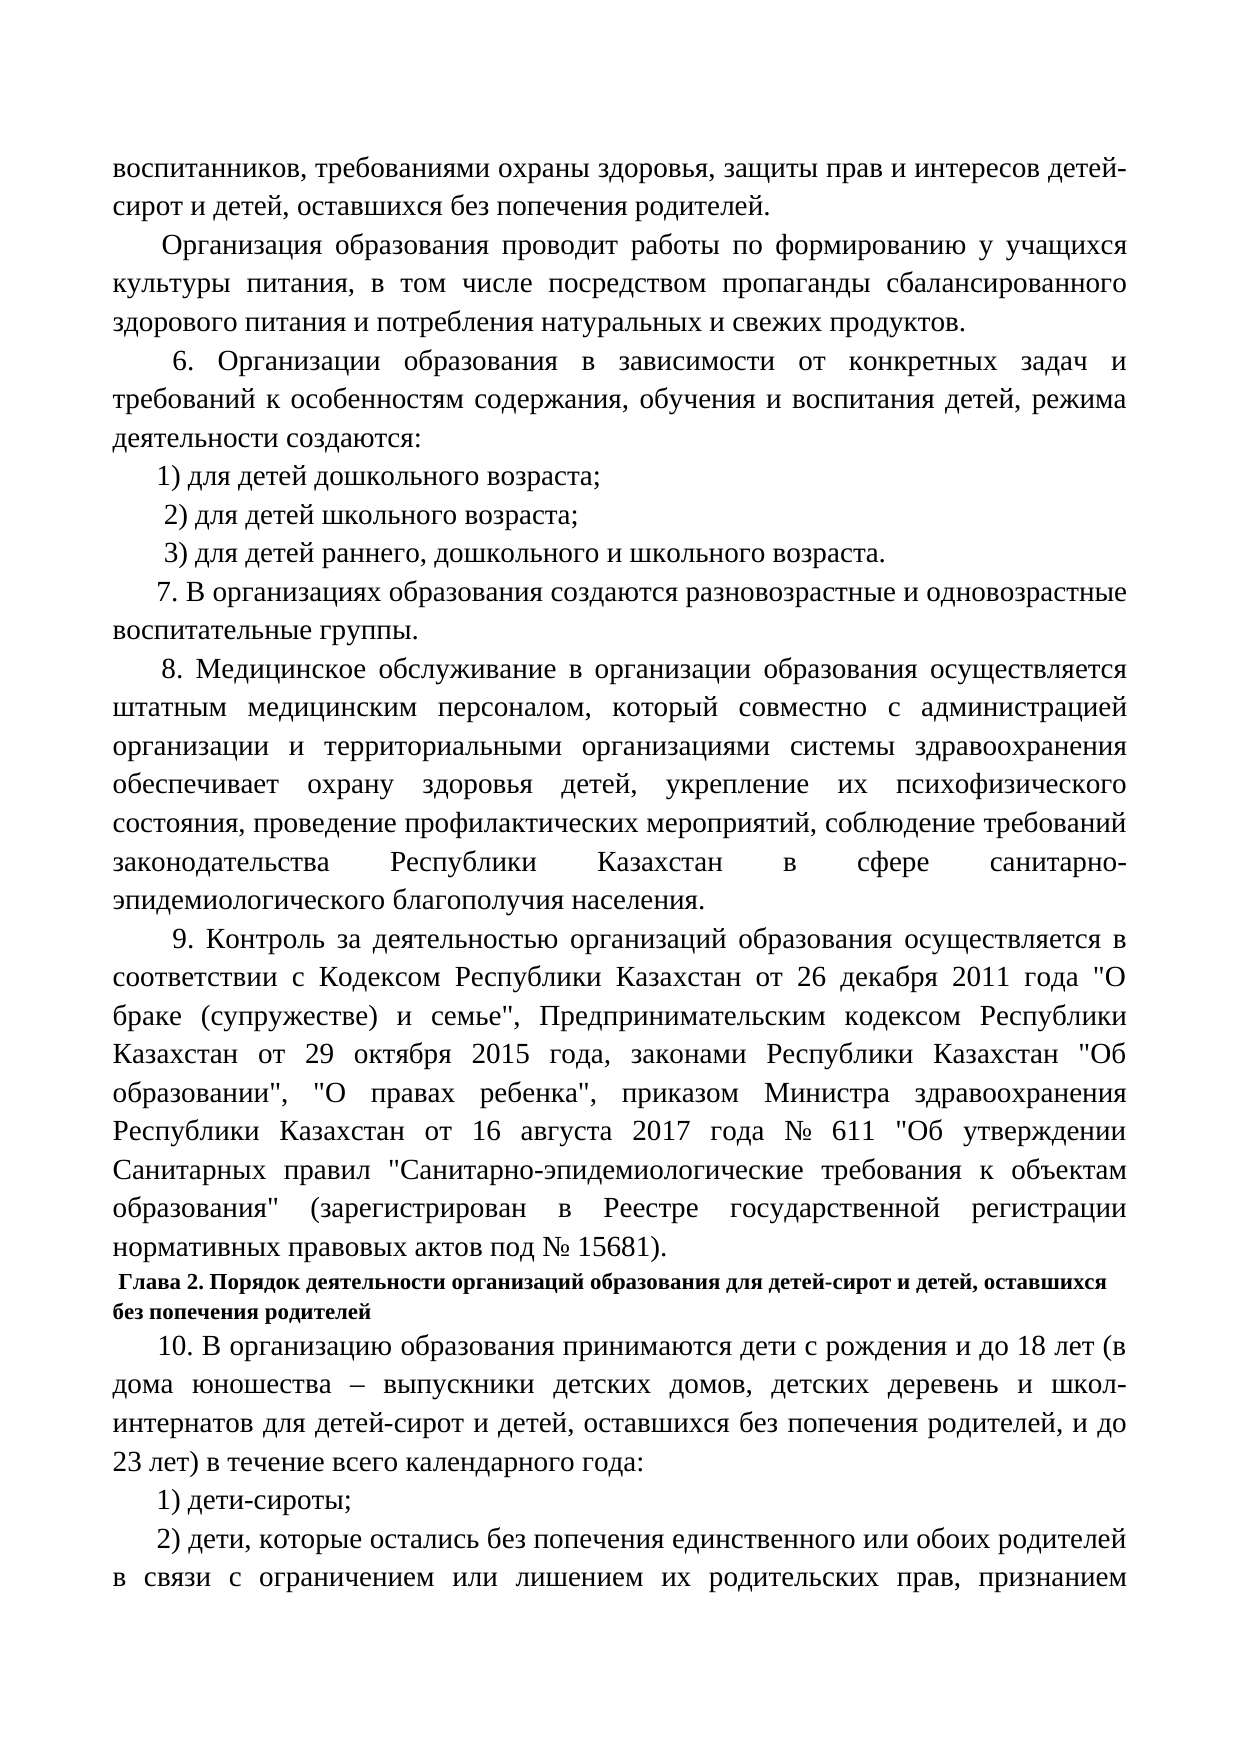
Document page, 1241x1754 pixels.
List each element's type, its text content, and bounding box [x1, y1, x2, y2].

text 7. В организациях образования создаются разновозрастные и одновозрастные воспитательные группы. [112, 574, 1128, 646]
text Глава 2. Порядок деятельности организаций образования для детей-сирот и детей, оставшихся без попечения родителей [112, 1268, 1128, 1324]
text 10. В организацию образования принимаются дети с рождения и до 18 лет (в дома юношества – выпускники детских домов, детских деревень и школ-интернатов для детей-сирот и детей, оставшихся без попечения родителей, и до 23 лет) в течение всего календарного года: [112, 1328, 1128, 1477]
text Организация образования проводит работы по формированию у учащихся культуры питания, в том числе посредством пропаганды сбалансированного здорового питания и потребления натуральных и свежих продуктов. [112, 227, 1128, 338]
text 8. Медицинское обслуживание в организации образования осуществляется штатным медицинским персоналом, который совместно с администрацией организации и территориальными организациями системы здравоохранения обеспечивает охрану здоровья детей, укрепление их психофизического состояния, проведение профилактических мероприятий, соблюдение требований законодательства Республики Казахстан в сфере санитарно-эпидемиологического благополучия населения. [112, 651, 1128, 916]
text 6. Организации образования в зависимости от конкретных задач и требований к особенностям содержания, обучения и воспитания детей, режима деятельности создаются: [112, 343, 1128, 453]
text 3) для детей раннего, дошкольного и школьного возраста. [112, 535, 1128, 569]
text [112, 1521, 1128, 1593]
text 1) для детей дошкольного возраста; [112, 458, 1128, 492]
text 2) для детей школьного возраста; [112, 497, 1128, 530]
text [112, 150, 1128, 222]
text 1) дети-сироты; [112, 1482, 1128, 1516]
text 9. Контроль за деятельностью организаций образования осуществляется в соответствии с Кодексом Республики Казахстан от 26 декабря 2011 года "О браке (супружестве) и семье", Предпринимательским кодексом Республики Казахстан от 29 октября 2015 года, законами Республики Казахстан "Об образовании", "О правах ребенка", приказом Министра здравоохранения Республики Казахстан от 16 августа 2017 года № 611 "Об утверждении Санитарных правил "Санитарно-эпидемиологические требования к объектам образования" (зарегистрирован в Реестре государственной регистрации нормативных правовых актов под № 15681). [112, 921, 1128, 1263]
